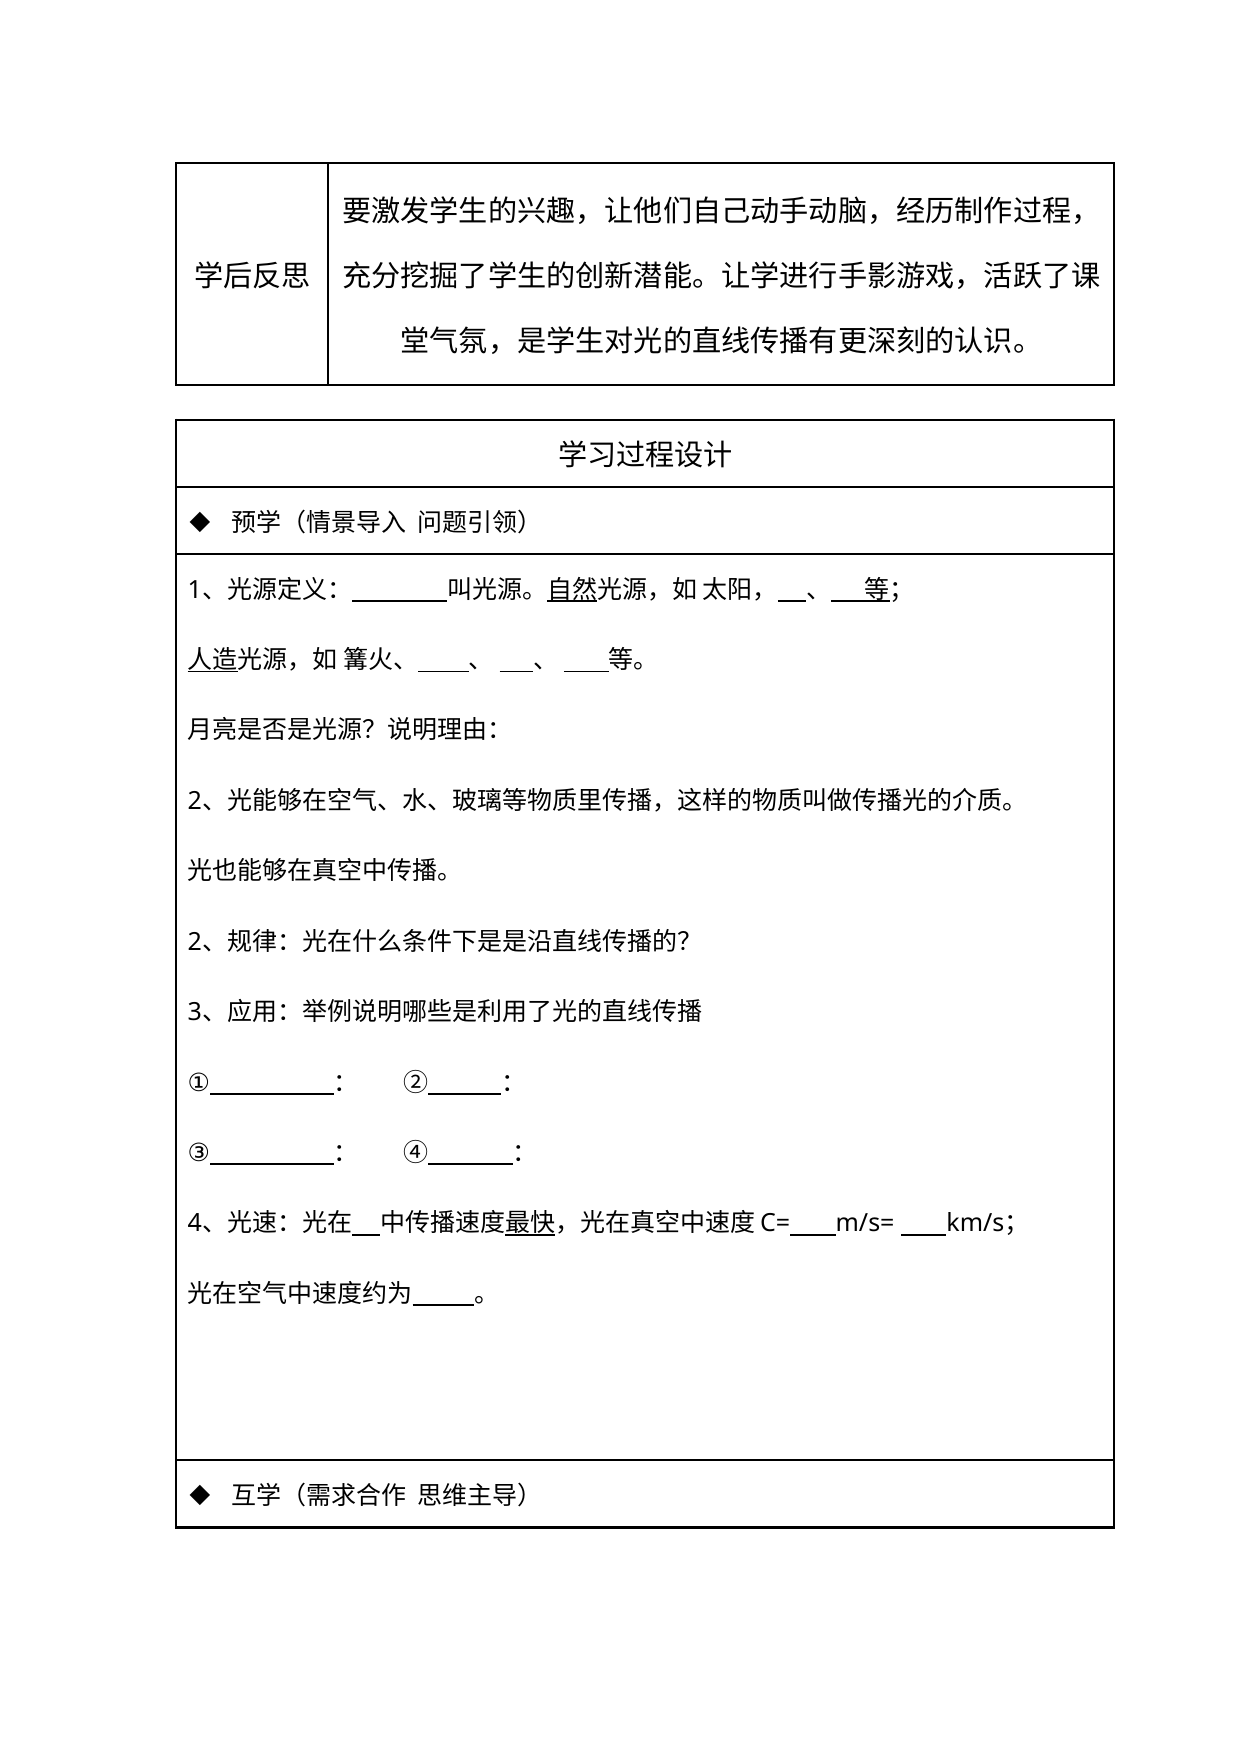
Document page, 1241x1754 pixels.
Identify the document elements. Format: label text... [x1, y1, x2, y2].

table_cell 互学（需求合作 思维主导） [177, 1461, 1113, 1526]
table_cell 要激发学生的兴趣，让他们自己动手动脑，经历制作过程，充分挖掘了学生的创新潜能。让学进行手影游戏，活跃了课堂气氛，是学生对光的直线传播有更深刻的认识。 [329, 164, 1113, 384]
table_cell 1、光源定义： 叫光源。自然光源，如 太阳， 、 等； 人造光源，如 篝火、 、 、 等。 月亮是否是光源？说明理由： 2、光能够在空气、水、玻璃等物质里传播，这样的物质叫做传播光的介质。 光也能够在真空中传播。 2、规律：光在什么条件下是是沿直线传播的？ 3、应用：举例说明哪些是利用了光的直线传播 ① ： ② ： ③ ： ④ ： 4、光速：光在 中传播速度最快，光在真空中速度C= m/s= km/s； 光在空气中速度约为 。 [177, 555, 1113, 1459]
table_cell 学后反思 [177, 164, 327, 384]
table_cell 预学（情景导入 问题引领） [177, 488, 1113, 553]
table_header 学习过程设计 [177, 421, 1113, 486]
